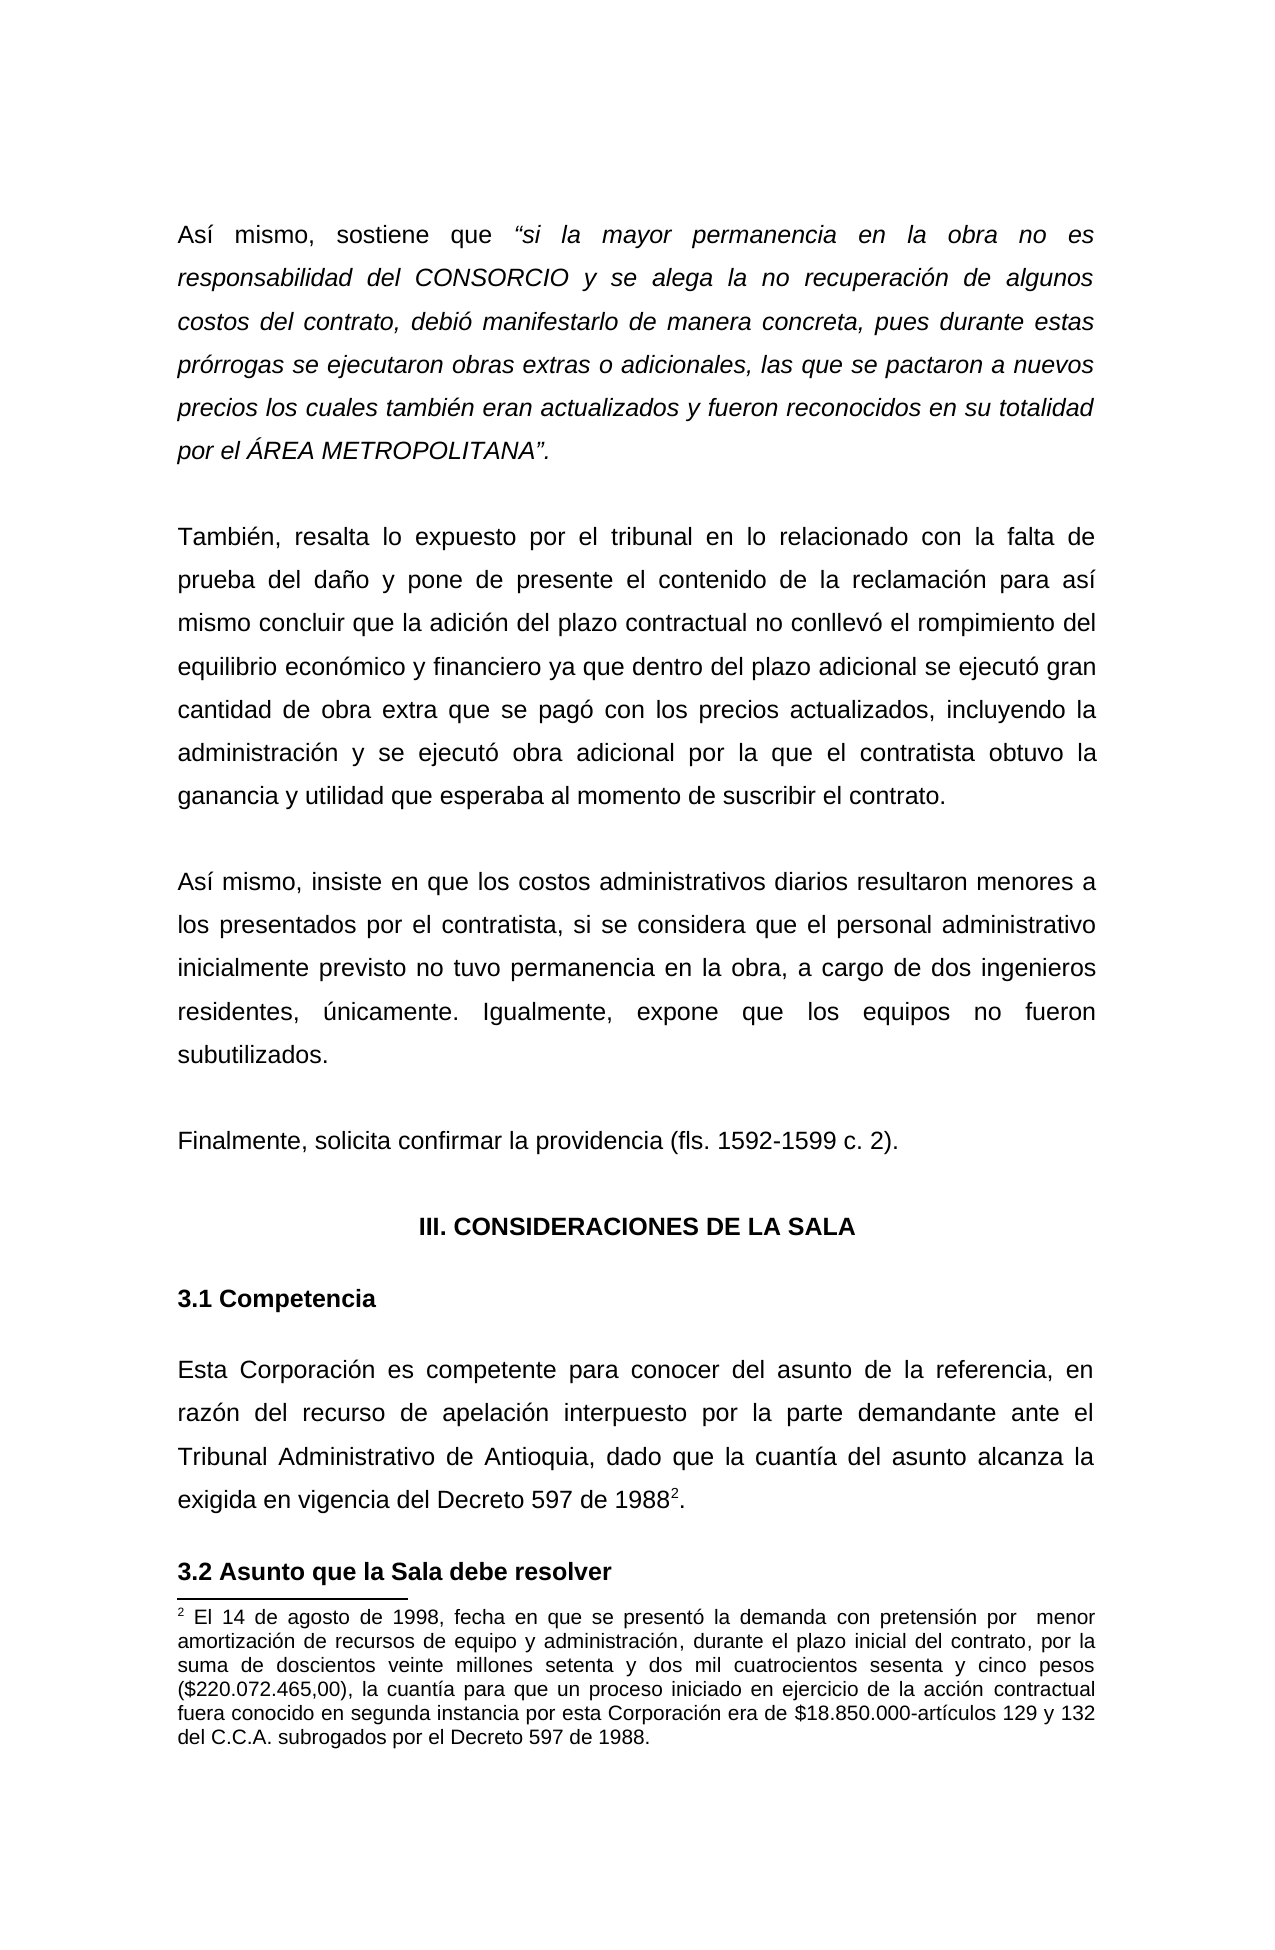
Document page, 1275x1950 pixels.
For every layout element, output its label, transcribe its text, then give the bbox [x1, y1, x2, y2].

text 3.2 Asunto que la Sala debe resolver [177, 1556, 1093, 1585]
text III. CONSIDERACIONES DE LA SALA [177, 1212, 1098, 1241]
text Esta Corporación es competente para conocer del asunto de la referencia, en razón del recurso de apelación interpuesto por la parte demandante ante el Tribunal Administrativo de Antioquia, dado que la cuantía del asunto alcanza la exigida en vigencia del Decreto 597 de 1988. [177, 1355, 1096, 1513]
text Finalmente, solicita confirmar la providencia (fls. 1592-1599 c. 2). [177, 1126, 1098, 1155]
text 3.1 Competencia [177, 1284, 1093, 1313]
text Así mismo, sostiene que “si la mayor permanencia en la obra no es responsabilidad del CONSORCIO y se alega la no recuperación de algunos costos del contrato, debió manifestarlo de manera concreta, pues durante estas prórrogas se ejecutaron obras extras o adicionales, las que se pactaron a nuevos precios los cuales también eran actualizados y fueron reconocidos en su totalidad por el ÁREA METROPOLITANA”. [177, 220, 1098, 465]
text También, resalta lo expuesto por el tribunal en lo relacionado con la falta de prueba del daño y pone de presente el contenido de la reclamación para así mismo concluir que la adición del plazo contractual no conllevó el rompimiento del equilibrio económico y financiero ya que dentro del plazo adicional se ejecutó gran cantidad de obra extra que se pagó con los precios actualizados, incluyendo la administración y se ejecutó obra adicional por la que el contratista obtuvo la ganancia y utilidad que esperaba al momento de suscribir el contrato. [177, 522, 1098, 810]
text Así mismo, insiste en que los costos administrativos diarios resultaron menores a los presentados por el contratista, si se considera que el personal administrativo inicialmente previsto no tuvo permanencia en la obra, a cargo de dos ingenieros residentes, únicamente. Igualmente, expone que los equipos no fueron subutilizados. [177, 867, 1098, 1068]
